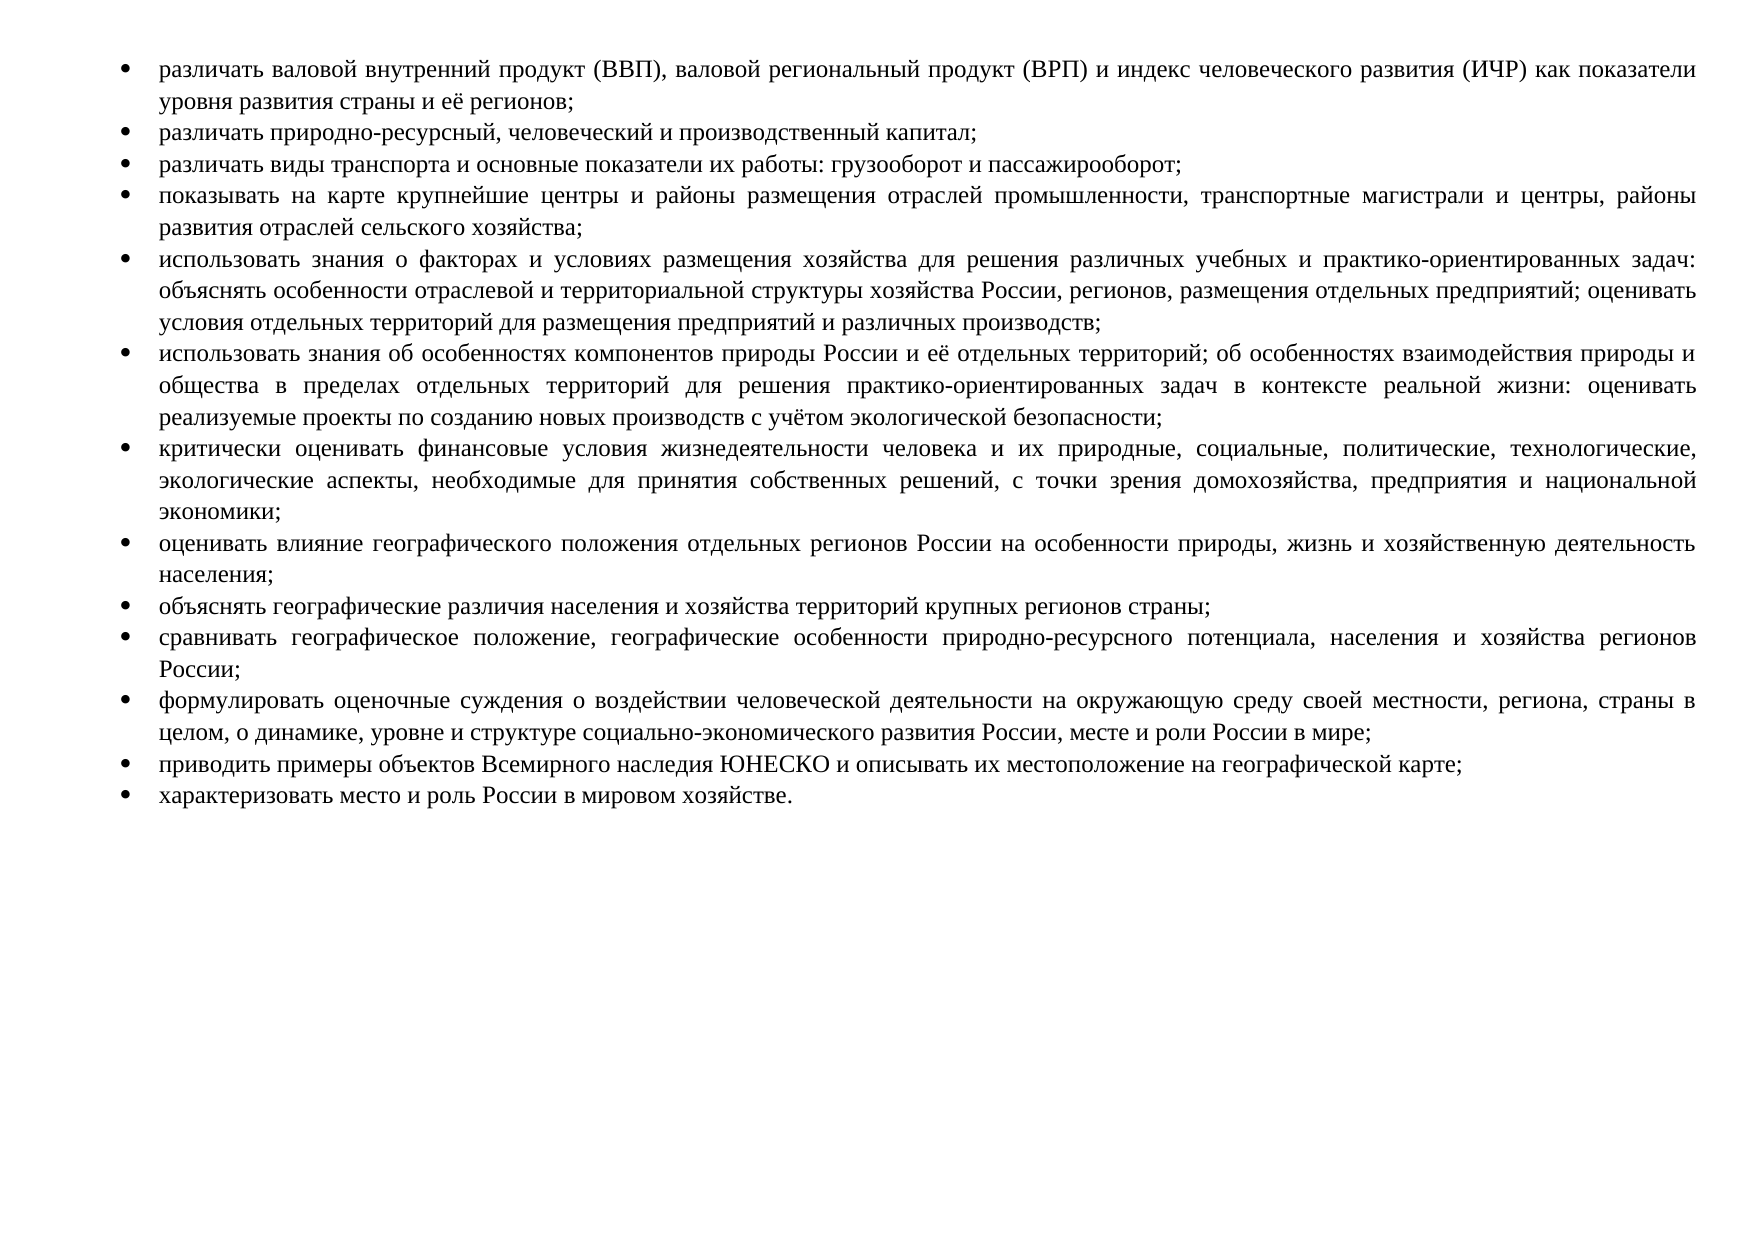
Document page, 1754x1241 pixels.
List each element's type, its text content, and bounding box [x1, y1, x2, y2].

list различать виды транспорта и основные показатели их работы: грузооборот и пассажирооборот; [121, 149, 1698, 178]
list различать природно-ресурсный, человеческий и производственный капитал; [121, 117, 1698, 146]
list различать валовой внутренний продукт (ВВП), валовой региональный продукт (ВРП) и индекс человеческого развития (ИЧР) как показатели уровня развития страны и её регионов; [121, 54, 1698, 115]
list приводить примеры объектов Всемирного наследия ЮНЕСКО и описывать их местоположение на географической карте; [121, 749, 1698, 777]
list формулировать оценочные суждения о воздействии человеческой деятельности на окружающую среду своей местности, региона, страны в целом, о динамике, уровне и структуре социально-экономического развития России, месте и роли России в мире; [121, 686, 1698, 746]
list объяснять географические различия населения и хозяйства территорий крупных регионов страны; [121, 591, 1698, 620]
list показывать на карте крупнейшие центры и районы размещения отраслей промышленности, транспортные магистрали и центры, районы развития отраслей сельского хозяйства; [121, 181, 1698, 241]
list использовать знания об особенностях компонентов природы России и её отдельных территорий; об особенностях взаимодействия природы и общества в пределах отдельных территорий для решения практико-ориентированных задач в контексте реальной жизни: оценивать реализуемые проекты по созданию новых производств с учётом экологической безопасности; [121, 338, 1698, 430]
list характеризовать место и роль России в мировом хозяйстве. [121, 780, 1698, 809]
list оценивать влияние географического положения отдельных регионов России на особенности природы, жизнь и хозяйственную деятельность населения; [121, 528, 1698, 588]
list сравнивать географическое положение, географические особенности природно-ресурсного потенциала, населения и хозяйства регионов России; [121, 622, 1698, 683]
list критически оценивать финансовые условия жизнедеятельности человека и их природные, социальные, политические, технологические, экологические аспекты, необходимые для принятия собственных решений, с точки зрения домохозяйства, предприятия и национальной экономики; [121, 433, 1698, 525]
list использовать знания о факторах и условиях размещения хозяйства для решения различных учебных и практико-ориентированных задач: объяснять особенности отраслевой и территориальной структуры хозяйства России, регионов, размещения отдельных предприятий; оценивать условия отдельных территорий для размещения предприятий и различных производств; [121, 244, 1698, 336]
